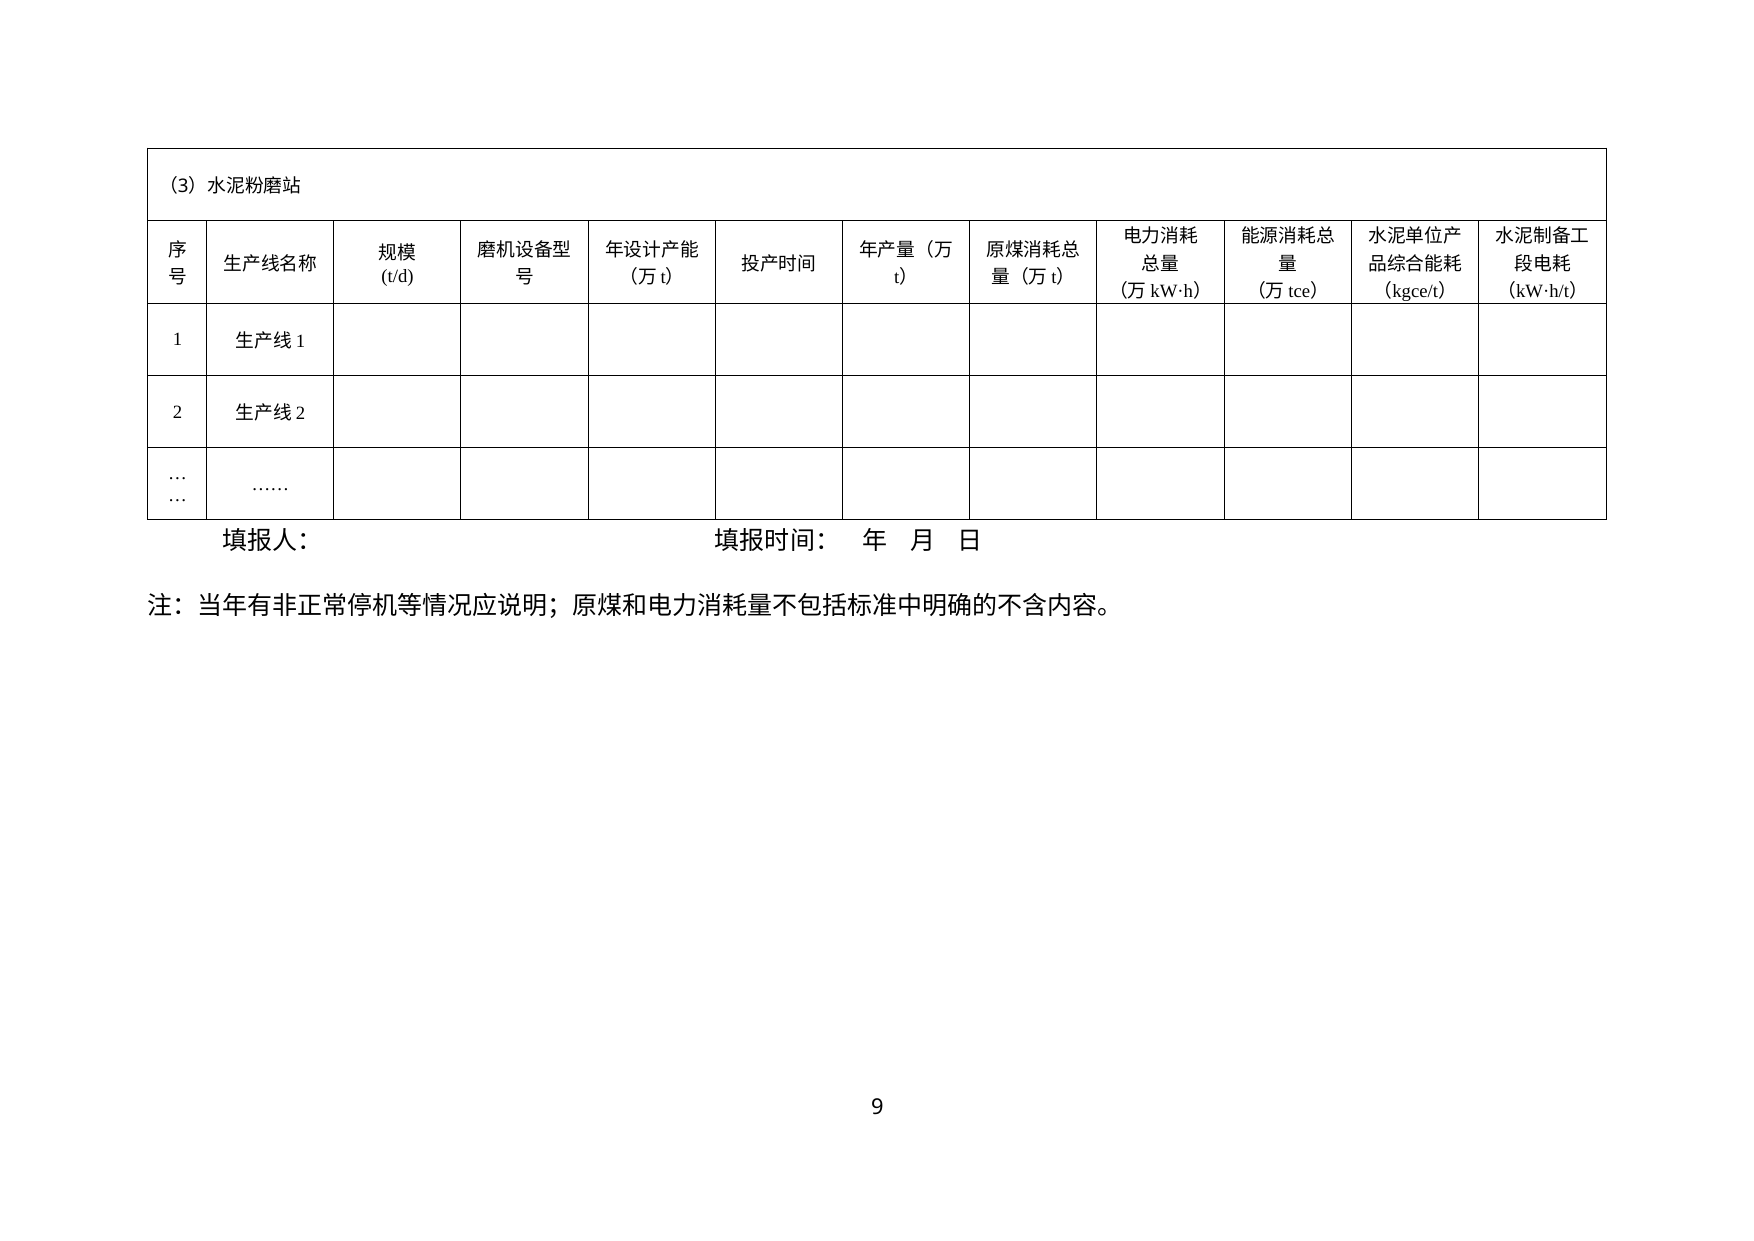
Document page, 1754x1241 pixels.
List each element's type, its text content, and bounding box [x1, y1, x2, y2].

table_cell [1097, 376, 1224, 447]
table_cell [1097, 304, 1224, 375]
table_cell [1352, 304, 1478, 375]
table_cell [461, 376, 588, 447]
table_cell [334, 376, 460, 447]
table_cell 原煤消耗总量（万t） [970, 221, 1096, 302]
table_cell （3）水泥粉磨站 [148, 149, 1606, 220]
table_cell [970, 448, 1096, 519]
table_cell [1225, 304, 1351, 375]
table_cell [1097, 448, 1224, 519]
table_cell 磨机设备型号 [461, 221, 588, 302]
table_cell [461, 448, 588, 519]
table_cell 年设计产能 （万t） [589, 221, 715, 302]
table_cell [1352, 448, 1478, 519]
table_cell 能源消耗总量 （万tce） [1225, 221, 1351, 302]
table_cell [1352, 376, 1478, 447]
table_cell [1479, 376, 1606, 447]
table_cell [1479, 304, 1606, 375]
table_cell 水泥制备工段电耗（kW·h/t） [1479, 221, 1606, 302]
table_cell 生产线2 [207, 376, 333, 447]
table_cell 电力消耗 总量 （万kW·h） [1097, 221, 1224, 302]
table_cell [843, 376, 969, 447]
table_cell [1479, 448, 1606, 519]
table_cell [970, 304, 1096, 375]
table_cell [589, 376, 715, 447]
text 填报人： 填报时间： 年 月 日 [148, 520, 1584, 556]
table_cell [716, 376, 842, 447]
table_cell 生产线名称 [207, 221, 333, 302]
table_cell …… [148, 448, 206, 519]
table_cell [843, 304, 969, 375]
table_cell 规模 (t/d) [334, 221, 460, 302]
table_cell [716, 448, 842, 519]
table_cell [843, 448, 969, 519]
table_cell [334, 304, 460, 375]
table_cell 年产量（万t） [843, 221, 969, 302]
table_cell [970, 376, 1096, 447]
table_cell 序号 [148, 221, 206, 302]
table_cell [1225, 376, 1351, 447]
table_cell [716, 304, 842, 375]
table_cell [589, 304, 715, 375]
table_cell [1225, 448, 1351, 519]
table_cell 生产线1 [207, 304, 333, 375]
table_cell [334, 448, 460, 519]
text 注：当年有非正常停机等情况应说明；原煤和电力消耗量不包括标准中明确的不含内容。 [148, 585, 1584, 621]
table_cell …… [207, 448, 333, 519]
table_cell 1 [148, 304, 206, 375]
table_cell 2 [148, 376, 206, 447]
table_cell 投产时间 [716, 221, 842, 302]
table_cell [589, 448, 715, 519]
table_cell [461, 304, 588, 375]
table_cell 水泥单位产品综合能耗（kgce/t） [1352, 221, 1478, 302]
